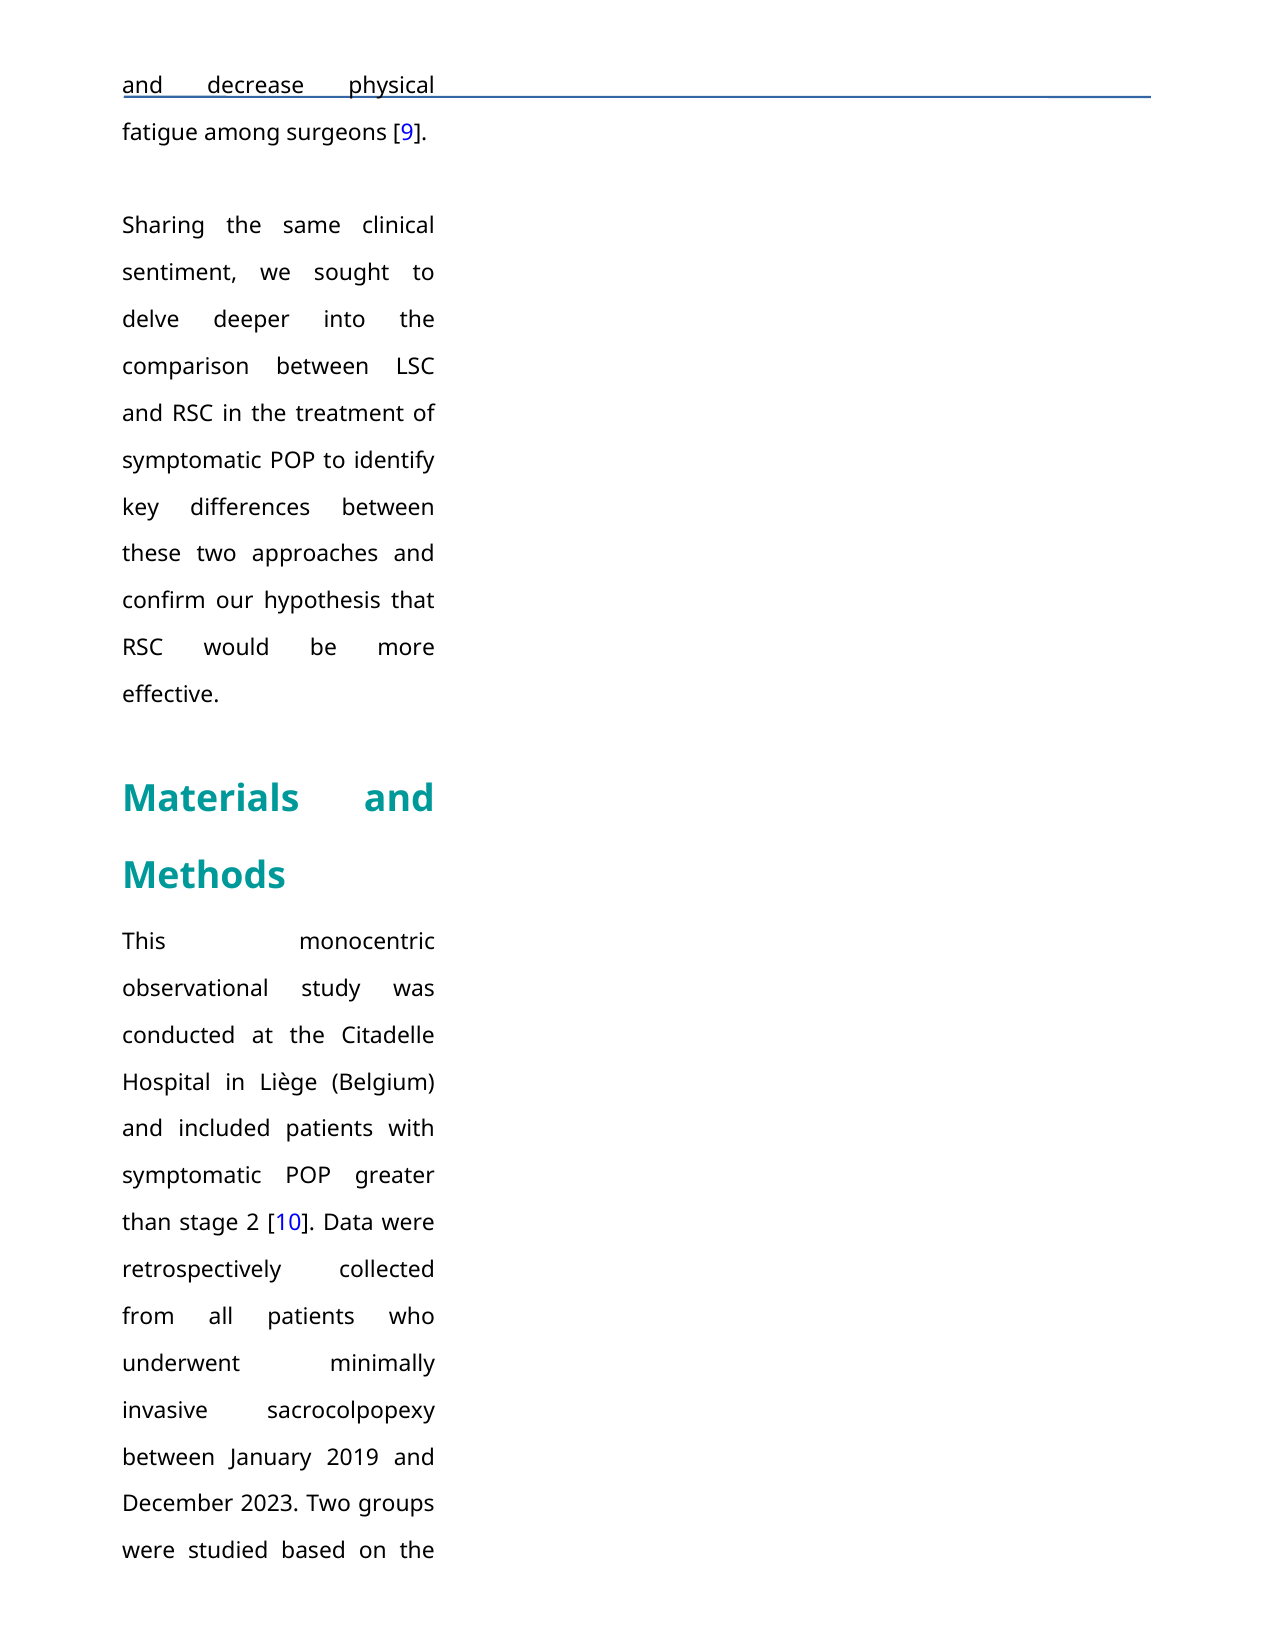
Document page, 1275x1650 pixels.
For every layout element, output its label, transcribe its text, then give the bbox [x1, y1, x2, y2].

subtitle Materials and Methods [122, 772, 435, 899]
subtitle Sharing the same clinical sentiment, we sought to delve deeper into the comparison between LSC and RSC in the treatment of symptomatic POP to identify key differences between these two approaches and confirm our hypothesis that RSC would be more effective. [122, 209, 435, 709]
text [122, 925, 435, 1566]
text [122, 69, 435, 147]
